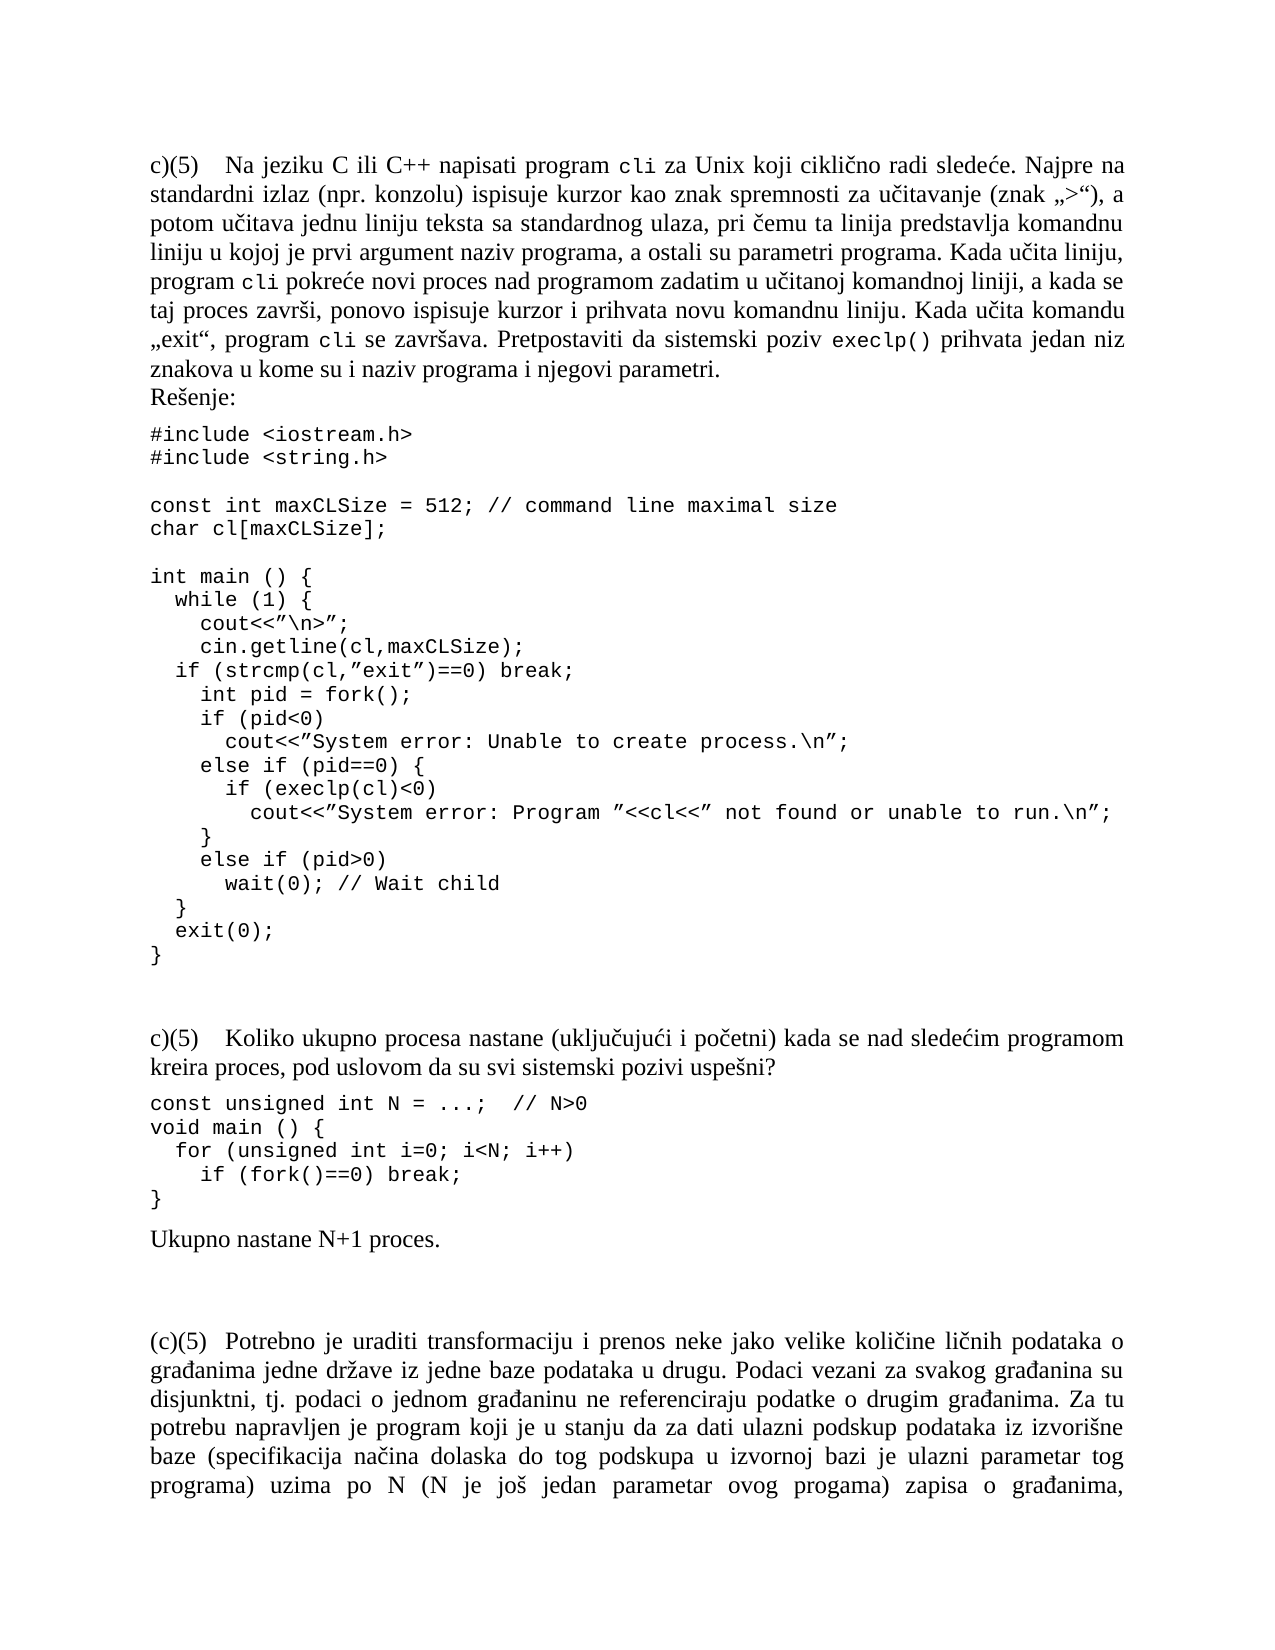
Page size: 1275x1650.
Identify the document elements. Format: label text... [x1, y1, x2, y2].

text Rešenje: [150, 382, 1125, 411]
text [150, 1326, 1125, 1499]
text Ukupno nastane N+1 proces. [150, 1224, 1125, 1253]
text c)(5) Koliko ukupno procesa nastane (uključujući i početni) kada se nad sledećim programom kreira proces, pod uslovom da su svi sistemski pozivi uspešni? [150, 1023, 1125, 1081]
text #include <iostream.h> #include <string.h> const int maxCLSize = 512; // command line maximal size char cl[maxCLSize]; int main () { while (1) { cout<<”\n>”; cin.getline(cl,maxCLSize); if (strcmp(cl,”exit”)==0) break; int pid = fork(); if (pid<0) cout<<”System error: Unable to create process.\n”; else if (pid==0) { if (execlp(cl)<0) cout<<”System error: Program ”<<cl<<” not found or unable to run.\n”; } else if (pid>0) wait(0); // Wait child } exit(0); } [150, 424, 1125, 968]
text c)(5) Na jeziku C ili C++ napisati program cli za Unix koji ciklično radi sledeće. Najpre na standardni izlaz (npr. konzolu) ispisuje kurzor kao znak spremnosti za učitavanje (znak „>“), a potom učitava jednu liniju teksta sa standardnog ulaza, pri čemu ta linija predstavlja komandnu liniju u kojoj je prvi argument naziv programa, a ostali su parametri programa. Kada učita liniju, program cli pokreće novi proces nad programom zadatim u učitanoj komandnoj liniji, a kada se taj proces završi, ponovo ispisuje kurzor i prihvata novu komandnu liniju. Kada učita komandu „exit“, program cli se završava. Pretpostaviti da sistemski poziv execlp() prihvata jedan niz znakova u kome su i naziv programa i njegovi parametri. [150, 150, 1125, 382]
text const unsigned int N = ...; // N>0 void main () { for (unsigned int i=0; i<N; i++) if (fork()==0) break; } [150, 1093, 1125, 1211]
